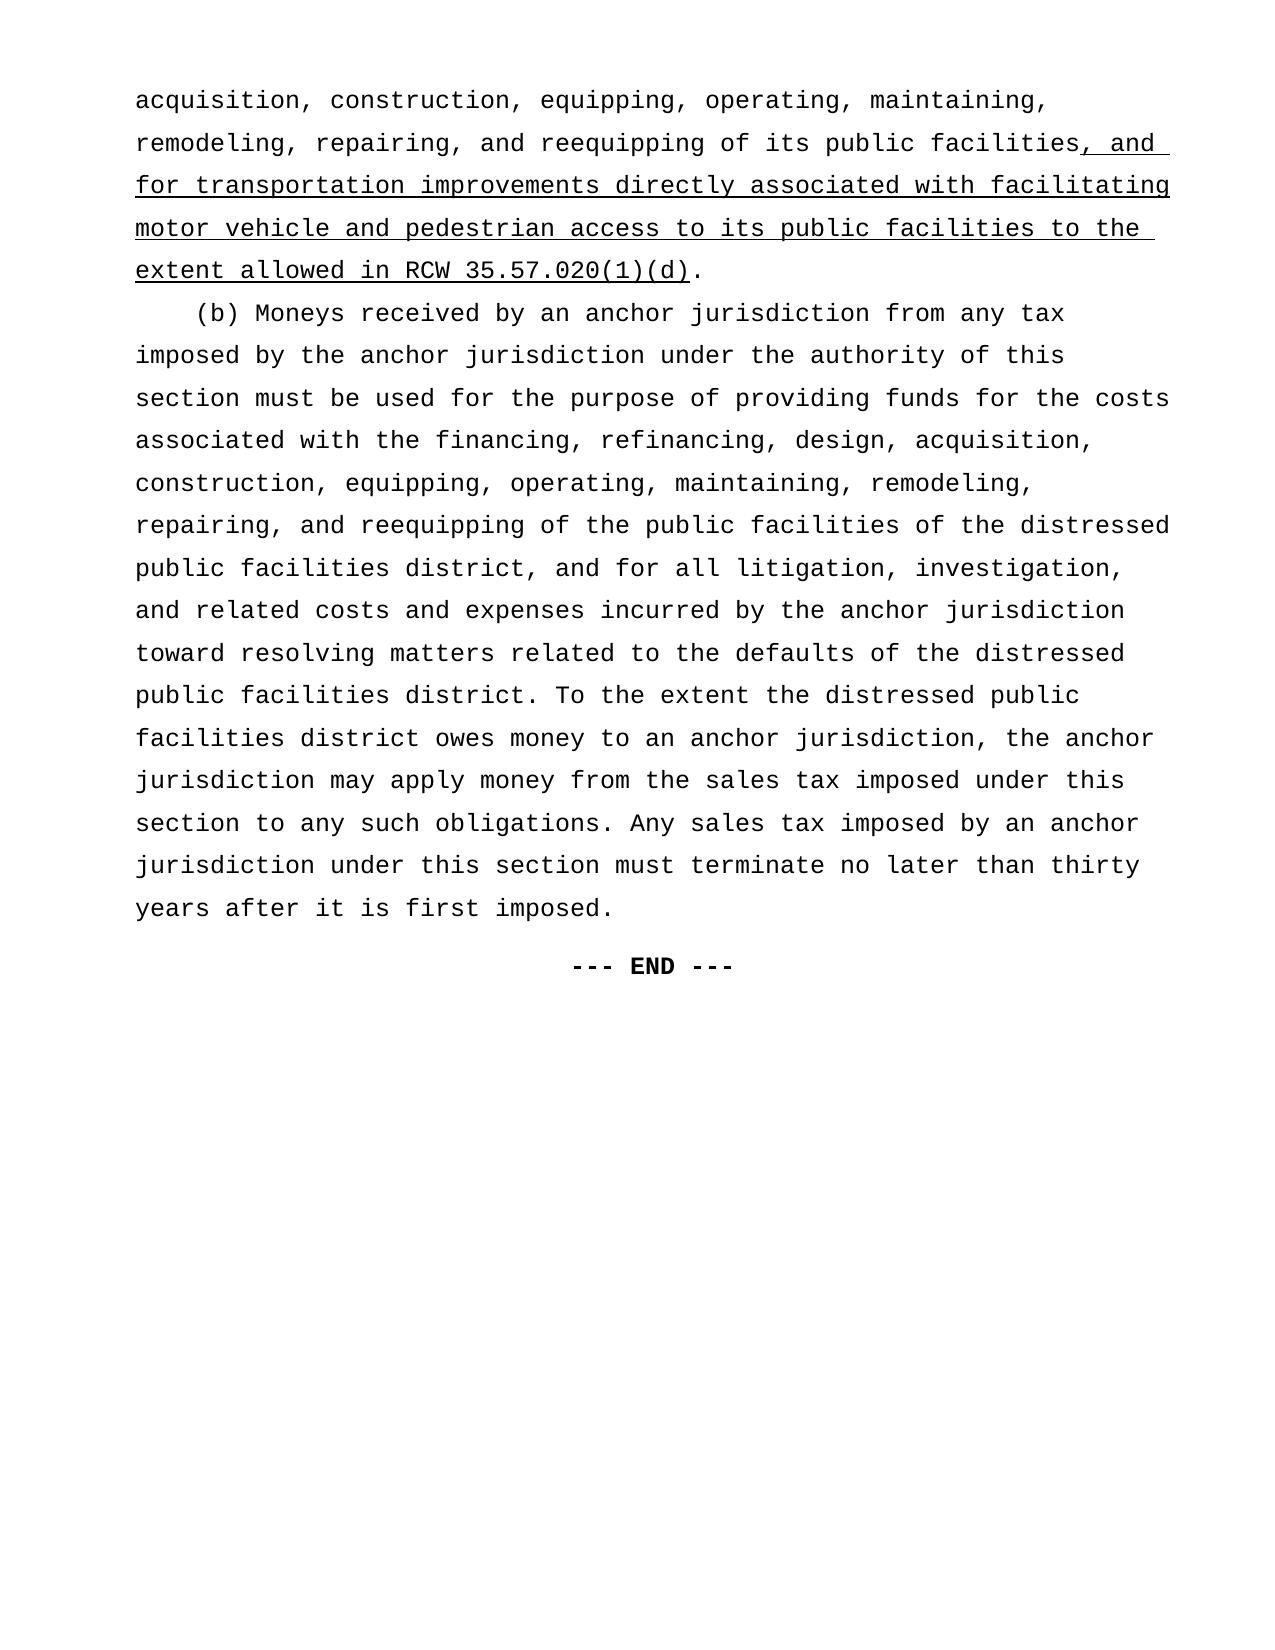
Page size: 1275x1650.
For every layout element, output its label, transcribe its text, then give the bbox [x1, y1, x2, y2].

text --- END --- [135, 953, 1170, 982]
text (b) Moneys received by an anchor jurisdiction from any tax imposed by the anchor jurisdiction under the authority of this section must be used for the purpose of providing funds for the costs associated with the financing, refinancing, design, acquisition, construction, equipping, operating, maintaining, remodeling, repairing, and reequipping of the public facilities of the distressed public facilities district, and for all litigation, investigation, and related costs and expenses incurred by the anchor jurisdiction toward resolving matters related to the defaults of the distressed public facilities district. To the extent the distressed public facilities district owes money to an anchor jurisdiction, the anchor jurisdiction may apply money from the sales tax imposed under this section to any such obligations. Any sales tax imposed by an anchor jurisdiction under this section must terminate no later than thirty years after it is first imposed. [135, 287, 1170, 925]
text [135, 75, 1170, 196]
